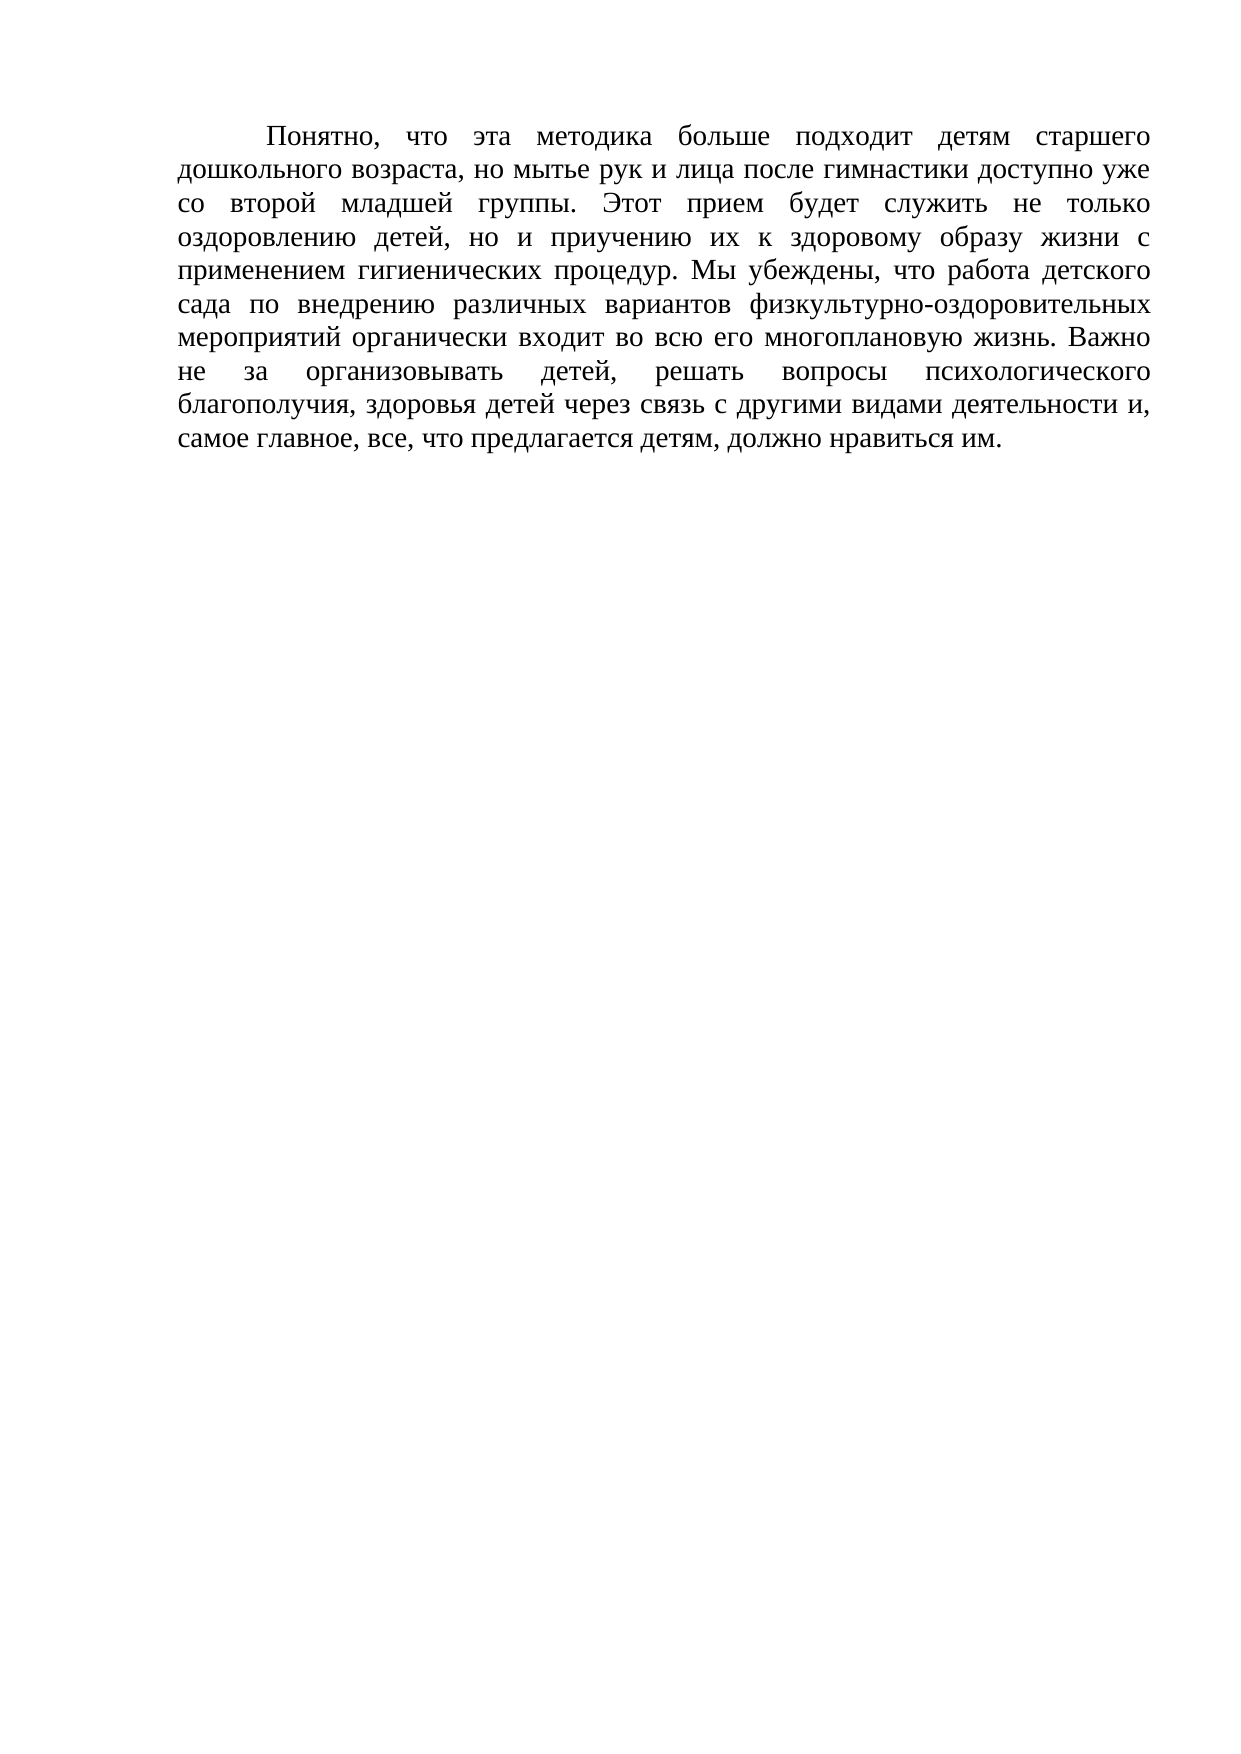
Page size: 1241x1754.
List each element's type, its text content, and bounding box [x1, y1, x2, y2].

text Понятно, что эта методика больше подходит детям старшего дошкольного возраста, но мытье рук и лица после гимнастики доступно уже со второй младшей группы. Этот прием будет служить не только оздоровлению детей, но и приучению их к здоровому образу жизни с применением гигиенических процедур. Мы убеждены, что работа детского сада по внедрению различных вариантов физкультурно-оздоровительных мероприятий органически входит во всю его многоплановую жизнь. Важно не за организовывать детей, решать вопросы психологического благополучия, здоровья детей через связь с другими видами деятельности и, самое главное, все, что предлагается детям, должно нравиться им. [177, 118, 1152, 453]
